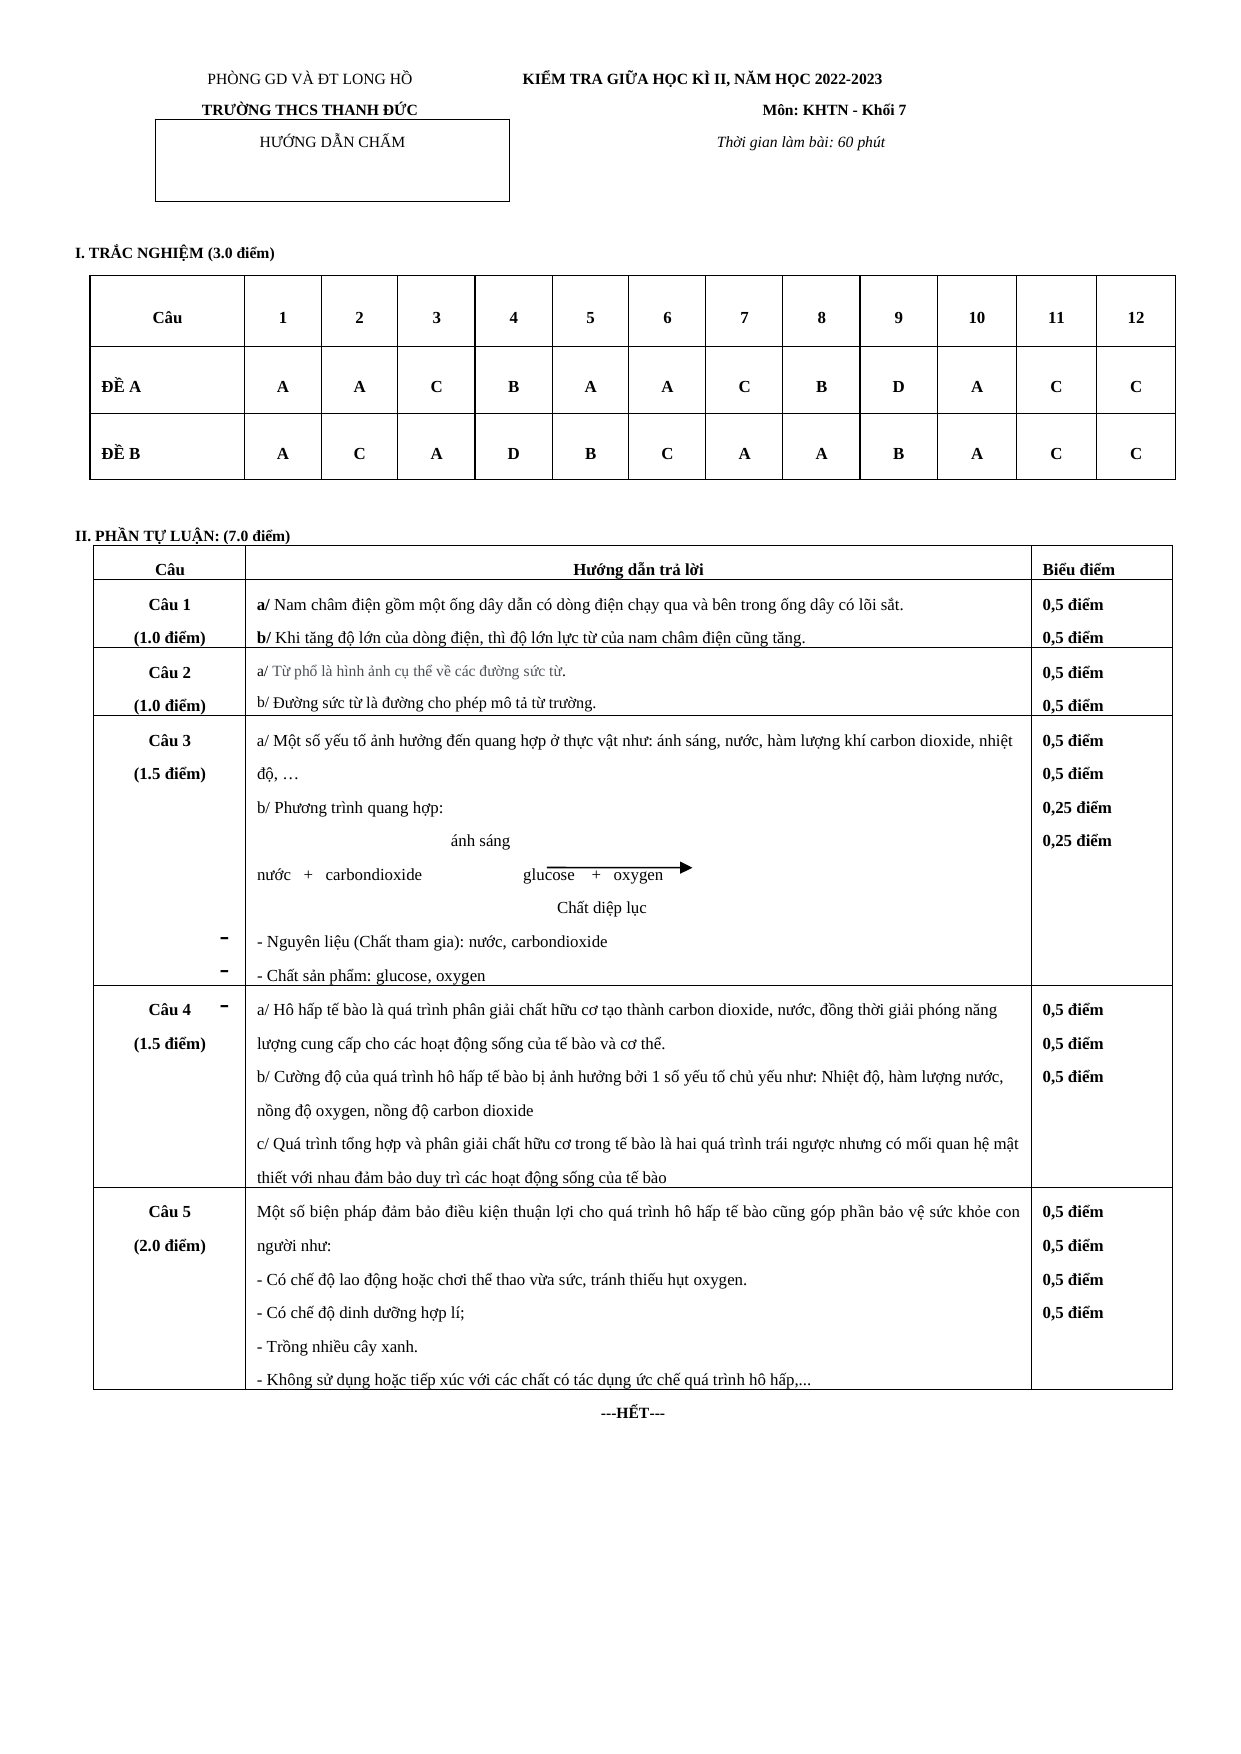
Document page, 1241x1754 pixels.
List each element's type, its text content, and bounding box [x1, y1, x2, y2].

table_header Câu [94, 546, 245, 579]
table_header 9 [861, 276, 937, 346]
table_cell C [322, 414, 397, 479]
text ---HẾT--- [75, 1390, 1191, 1422]
table_cell B [476, 347, 552, 412]
table_header 3 [398, 276, 474, 346]
table_cell Câu 4 (1.5 điểm) [94, 986, 245, 1187]
table_cell C [629, 414, 705, 479]
table_cell C [1017, 414, 1096, 479]
table_cell A [706, 414, 782, 479]
table_cell 0,5 điểm 0,5 điểm 0,5 điểm 0,5 điểm [1032, 1188, 1172, 1389]
table_cell a/ Một số yếu tố ảnh hưởng đến quang hợp ở thực vật như: ánh sáng, nước, hàm lượng khí carbon dioxide, nhiệt độ, … b/ Phương trình quang hợp: ánh sáng nước + carbondioxide glucose + oxygen Chất diệp lục - Nguyên liệu (Chất tham gia): nước, carbondioxide - Chất sản phẩm: glucose, oxygen [246, 716, 1031, 985]
table_cell Một số biện pháp đảm bảo điều kiện thuận lợi cho quá trình hô hấp tế bào cũng góp phần bảo vệ sức khỏe con người như: - Có chế độ lao động hoặc chơi thể thao vừa sức, tránh thiếu hụt oxygen. - Có chế độ dinh dưỡng hợp lí; - Trồng nhiều cây xanh. - Không sử dụng hoặc tiếp xúc với các chất có tác dụng ức chế quá trình hô hấp,... [246, 1188, 1031, 1389]
table_header PHÒNG GD VÀ ĐT LONG HỒ TRƯỜNG THCS THANH ĐỨC [108, 56, 511, 118]
table_cell Thời gian làm bài: 60 phút [510, 119, 1003, 201]
table_cell A [938, 347, 1016, 412]
table_header 4 [476, 276, 552, 346]
table_cell Câu 1 (1.0 điểm) [94, 580, 245, 647]
table_header 7 [706, 276, 782, 346]
table_cell B [553, 414, 628, 479]
table_cell C [1097, 347, 1175, 412]
table_cell C [1097, 414, 1175, 479]
table_cell B [783, 347, 859, 412]
table_cell A [938, 414, 1016, 479]
table_header 1 [245, 276, 321, 346]
table_cell A [245, 347, 321, 412]
table_cell A [629, 347, 705, 412]
table_cell C [398, 347, 474, 412]
table_header 6 [629, 276, 705, 346]
table_header Biểu điểm [1032, 546, 1172, 579]
table_header Hướng dẫn trả lời [246, 546, 1031, 579]
table_cell ĐỀ B [91, 414, 244, 479]
table_cell D [861, 347, 937, 412]
table_header 8 [783, 276, 859, 346]
table_cell C [1017, 347, 1096, 412]
table_cell A [553, 347, 628, 412]
table_cell B [861, 414, 937, 479]
table_cell A [245, 414, 321, 479]
table_cell 0,5 điểm 0,5 điểm 0,5 điểm [1032, 986, 1172, 1187]
text II. PHẦN TỰ LUẬN: (7.0 điểm) [75, 513, 1191, 544]
table_cell 0,5 điểm 0,5 điểm [1032, 580, 1172, 647]
table_header 12 [1097, 276, 1175, 346]
table_cell 0,5 điểm 0,5 điểm [1032, 648, 1172, 715]
text I. TRẮC NGHIỆM (3.0 điểm) [75, 231, 1191, 262]
table_cell A [398, 414, 474, 479]
table_cell Câu 3 (1.5 điểm) [94, 716, 245, 985]
table_cell D [476, 414, 552, 479]
table_header 11 [1017, 276, 1096, 346]
table_cell a/ Nam châm điện gồm một ống dây dẫn có dòng điện chạy qua và bên trong ống dây có lõi sắt. b/ Khi tăng độ lớn của dòng điện, thì độ lớn lực từ của nam châm điện cũng tăng. [246, 580, 1031, 647]
table_header 2 [322, 276, 397, 346]
table_cell 0,5 điểm 0,5 điểm 0,25 điểm 0,25 điểm [1032, 716, 1172, 985]
table_cell HƯỚNG DẪN CHẤM [156, 120, 509, 201]
table_cell ĐỀ A [91, 347, 244, 412]
table_cell a/ Từ phổ là hình ảnh cụ thể về các đường sức từ. b/ Đường sức từ là đường cho phép mô tả từ trường. [246, 648, 1031, 715]
table_cell Câu 5 (2.0 điểm) [94, 1188, 245, 1389]
table_cell C [706, 347, 782, 412]
table_header 5 [553, 276, 628, 346]
table_cell A [783, 414, 859, 479]
table_header KIỂM TRA GIỮA HỌC KÌ II, NĂM HỌC 2022-2023 Môn: KHTN - Khối 7 [511, 56, 1157, 118]
table_cell a/ Hô hấp tế bào là quá trình phân giải chất hữu cơ tạo thành carbon dioxide, nước, đồng thời giải phóng năng lượng cung cấp cho các hoạt động sống của tế bào và cơ thể. b/ Cường độ của quá trình hô hấp tế bào bị ảnh hưởng bởi 1 số yếu tố chủ yếu như: Nhiệt độ, hàm lượng nước, nồng độ oxygen, nồng độ carbon dioxide c/ Quá trình tổng hợp và phân giải chất hữu cơ trong tế bào là hai quá trình trái ngược nhưng có mối quan hệ mật thiết với nhau đảm bảo duy trì các hoạt động sống của tế bào [246, 986, 1031, 1187]
table_cell A [322, 347, 397, 412]
table_header Câu [91, 276, 244, 346]
table_header 10 [938, 276, 1016, 346]
table_cell Câu 2 (1.0 điểm) [94, 648, 245, 715]
